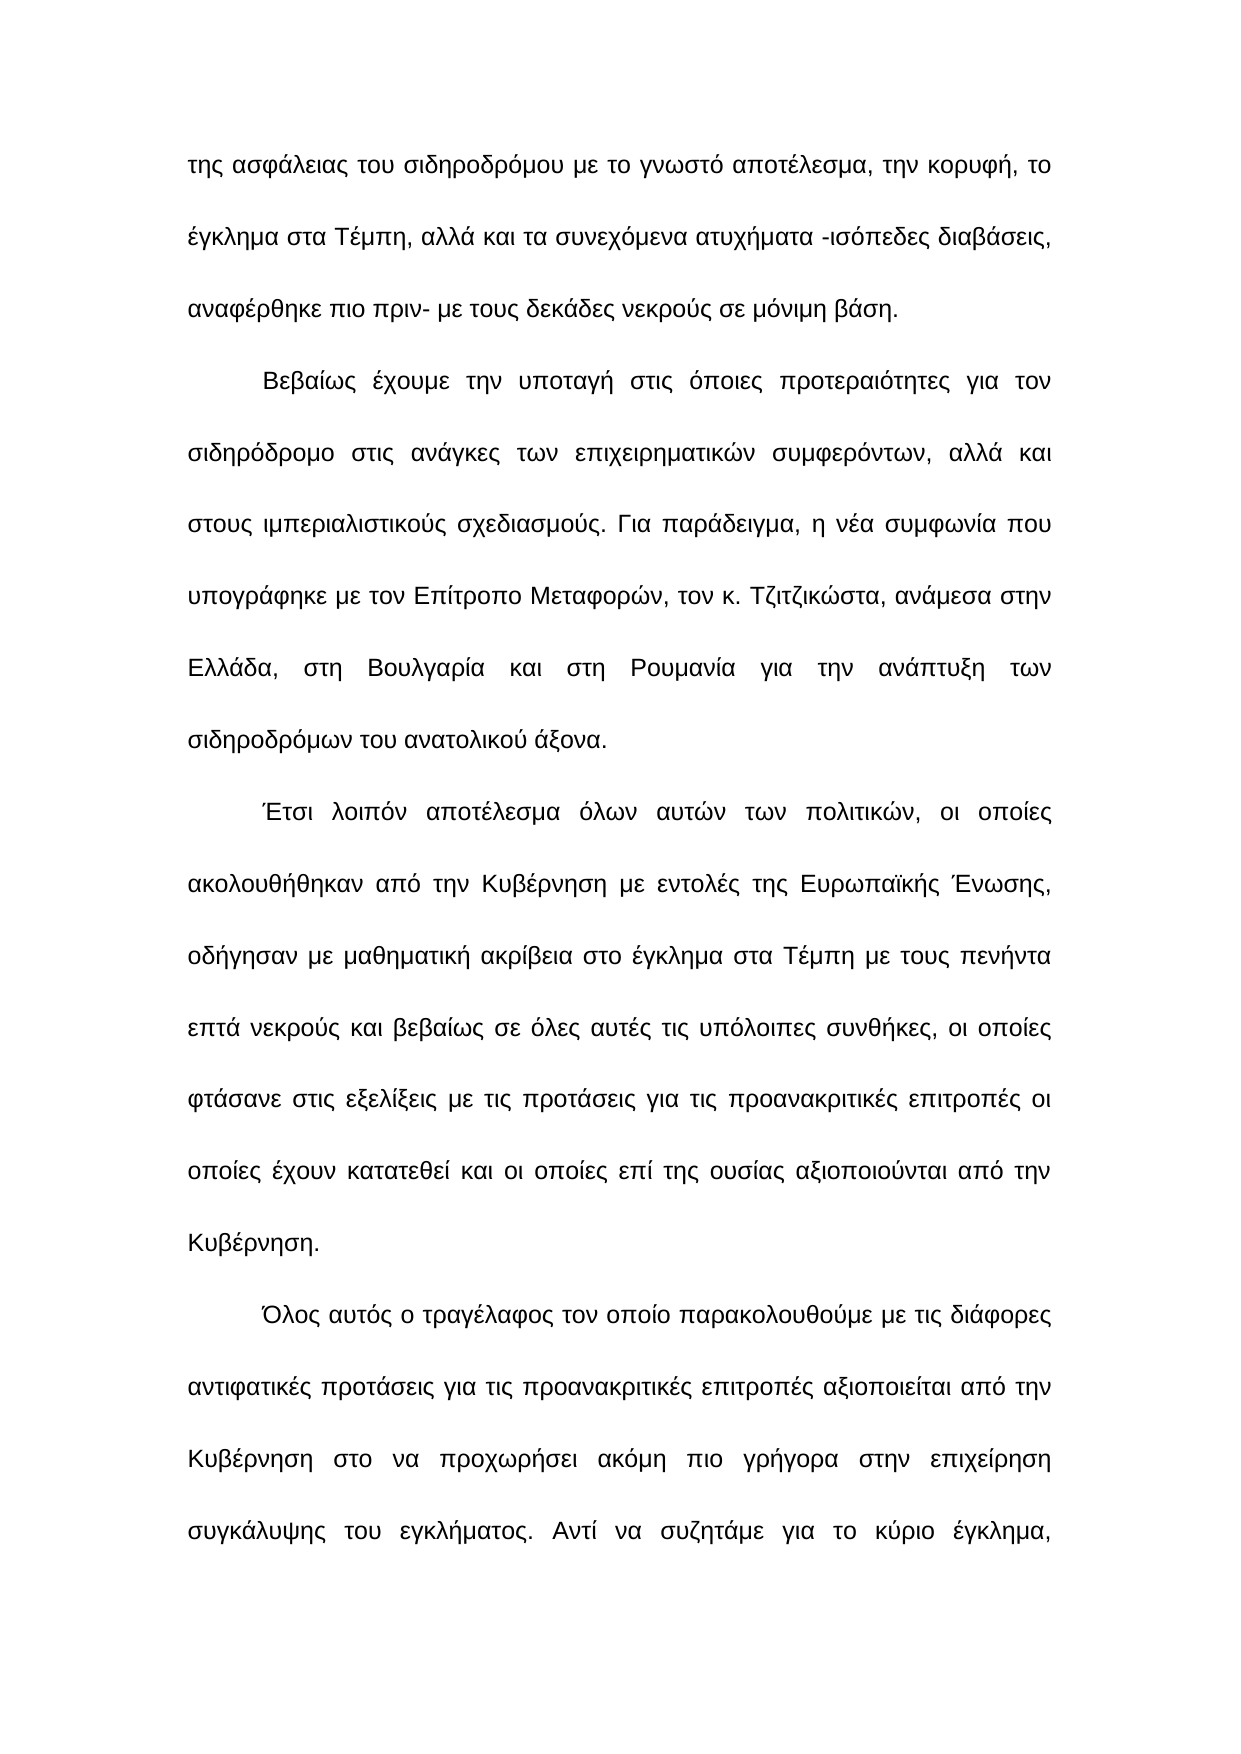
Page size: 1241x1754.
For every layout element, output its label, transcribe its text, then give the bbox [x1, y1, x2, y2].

text Έτσι λοιπόν αποτέλεσμα όλων αυτών των πολιτικών, οι οποίες ακολουθήθηκαν από την Κυβέρνηση με εντολές της Ευρωπαϊκής Ένωσης, οδήγησαν με μαθηματική ακρίβεια στο έγκλημα στα Τέμπη με τους πενήντα επτά νεκρούς και βεβαίως σε όλες αυτές τις υπόλοιπες συνθήκες, οι οποίες φτάσανε στις εξελίξεις με τις προτάσεις για τις προανακριτικές επιτροπές οι οποίες έχουν κατατεθεί και οι οποίες επί της ουσίας αξιοποιούνται από την Κυβέρνηση. [187, 797, 1053, 1257]
text Βεβαίως έχουμε την υποταγή στις όποιες προτεραιότητες για τον σιδηρόδρομο στις ανάγκες των επιχειρηματικών συμφερόντων, αλλά και στους ιμπεριαλιστικούς σχεδιασμούς. Για παράδειγμα, η νέα συμφωνία που υπογράφηκε με τον Επίτροπο Μεταφορών, τον κ. Τζιτζικώστα, ανάμεσα στην Ελλάδα, στη Βουλγαρία και στη Ρουμανία για την ανάπτυξη των σιδηροδρόμων του ανατολικού άξονα. [187, 366, 1053, 754]
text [187, 1300, 1053, 1544]
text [187, 150, 1053, 322]
